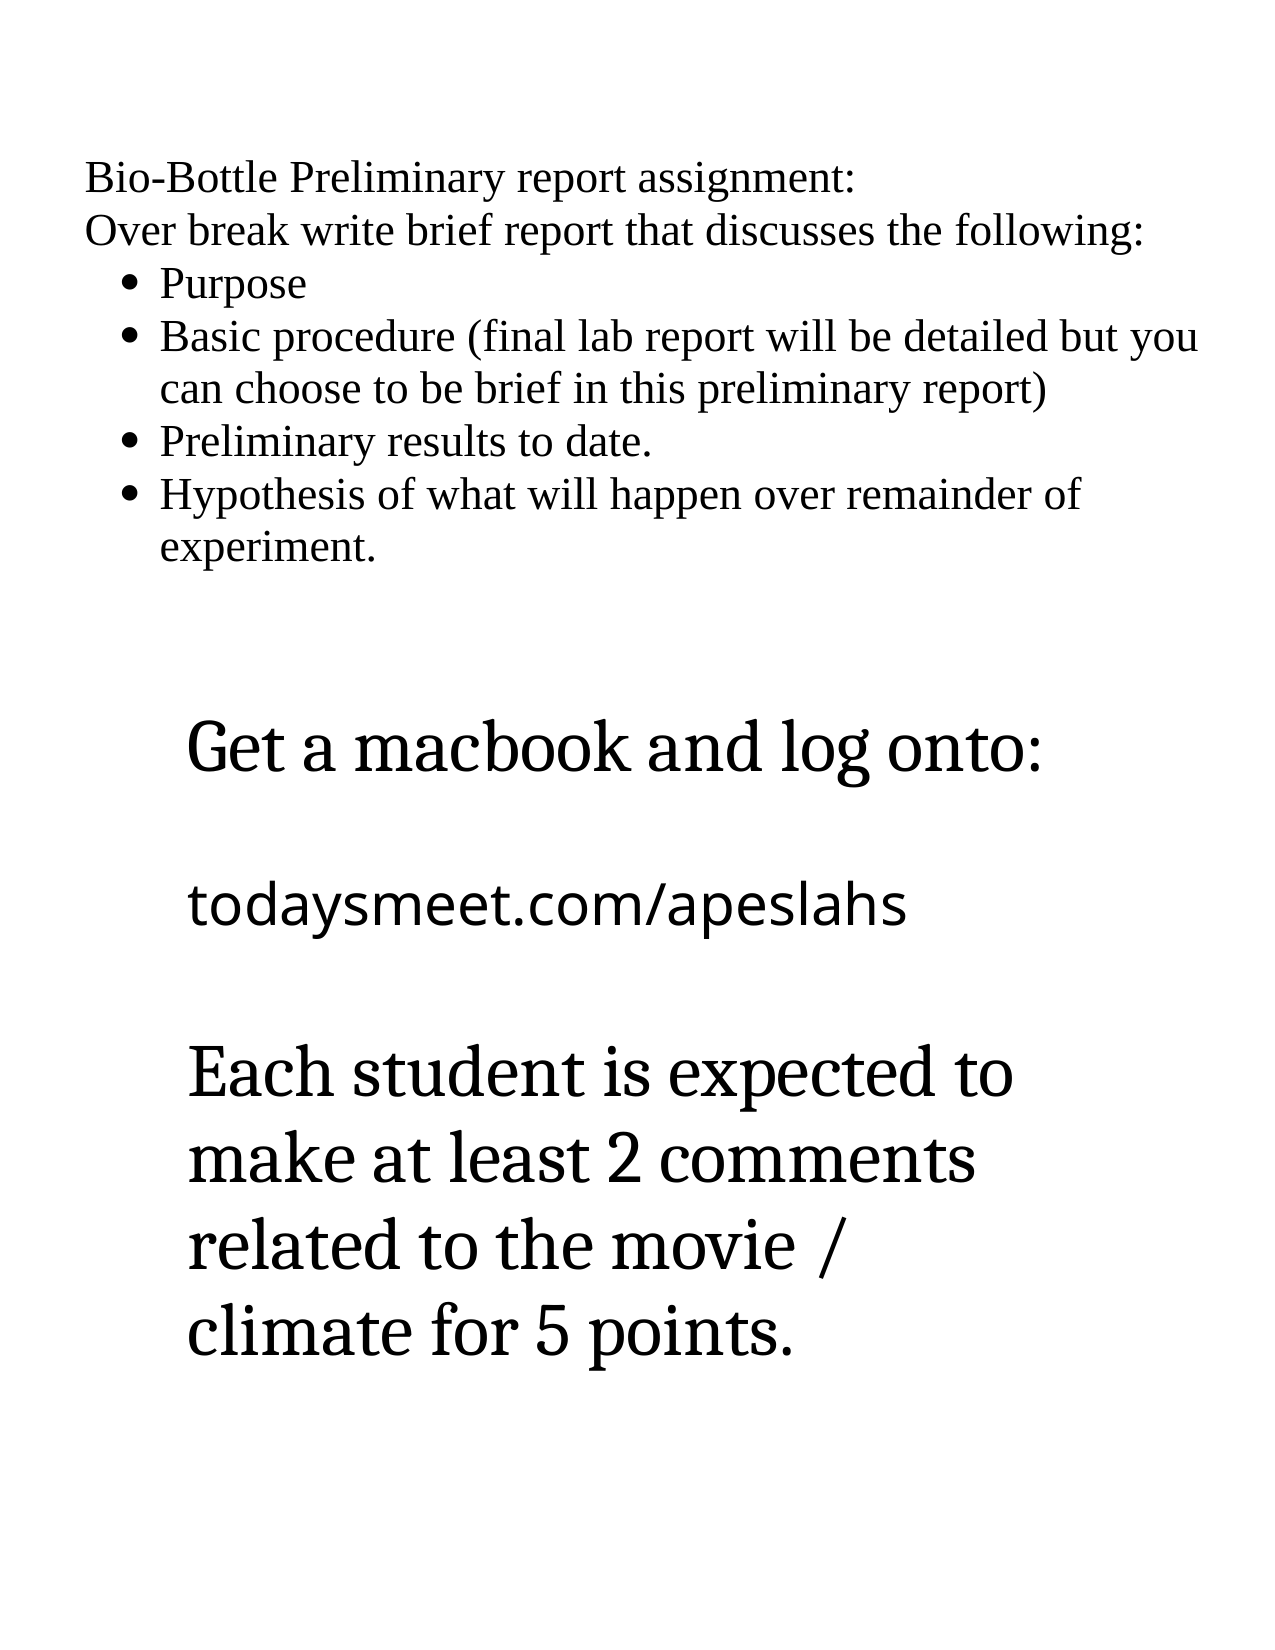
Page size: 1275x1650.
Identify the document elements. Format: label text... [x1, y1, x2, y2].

list Purpose [122, 255, 1228, 308]
text Each student is expected to make at least 2 comments related to the movie / climate for 5 points. [187, 1029, 1087, 1374]
text Over break write brief report that discusses the following: [84, 203, 1228, 255]
list Preliminary results to date. [122, 413, 1228, 466]
text Get a macbook and log onto: [187, 703, 1087, 790]
text todaysmeet.com/apeslahs [187, 863, 1087, 943]
text Bio-Bottle Preliminary report assignment: [84, 150, 1228, 203]
list Hypothesis of what will happen over remainder of experiment. [122, 466, 1228, 572]
list Basic procedure (final lab report will be detailed but you can choose to be brief in this preliminary report) [122, 308, 1228, 413]
